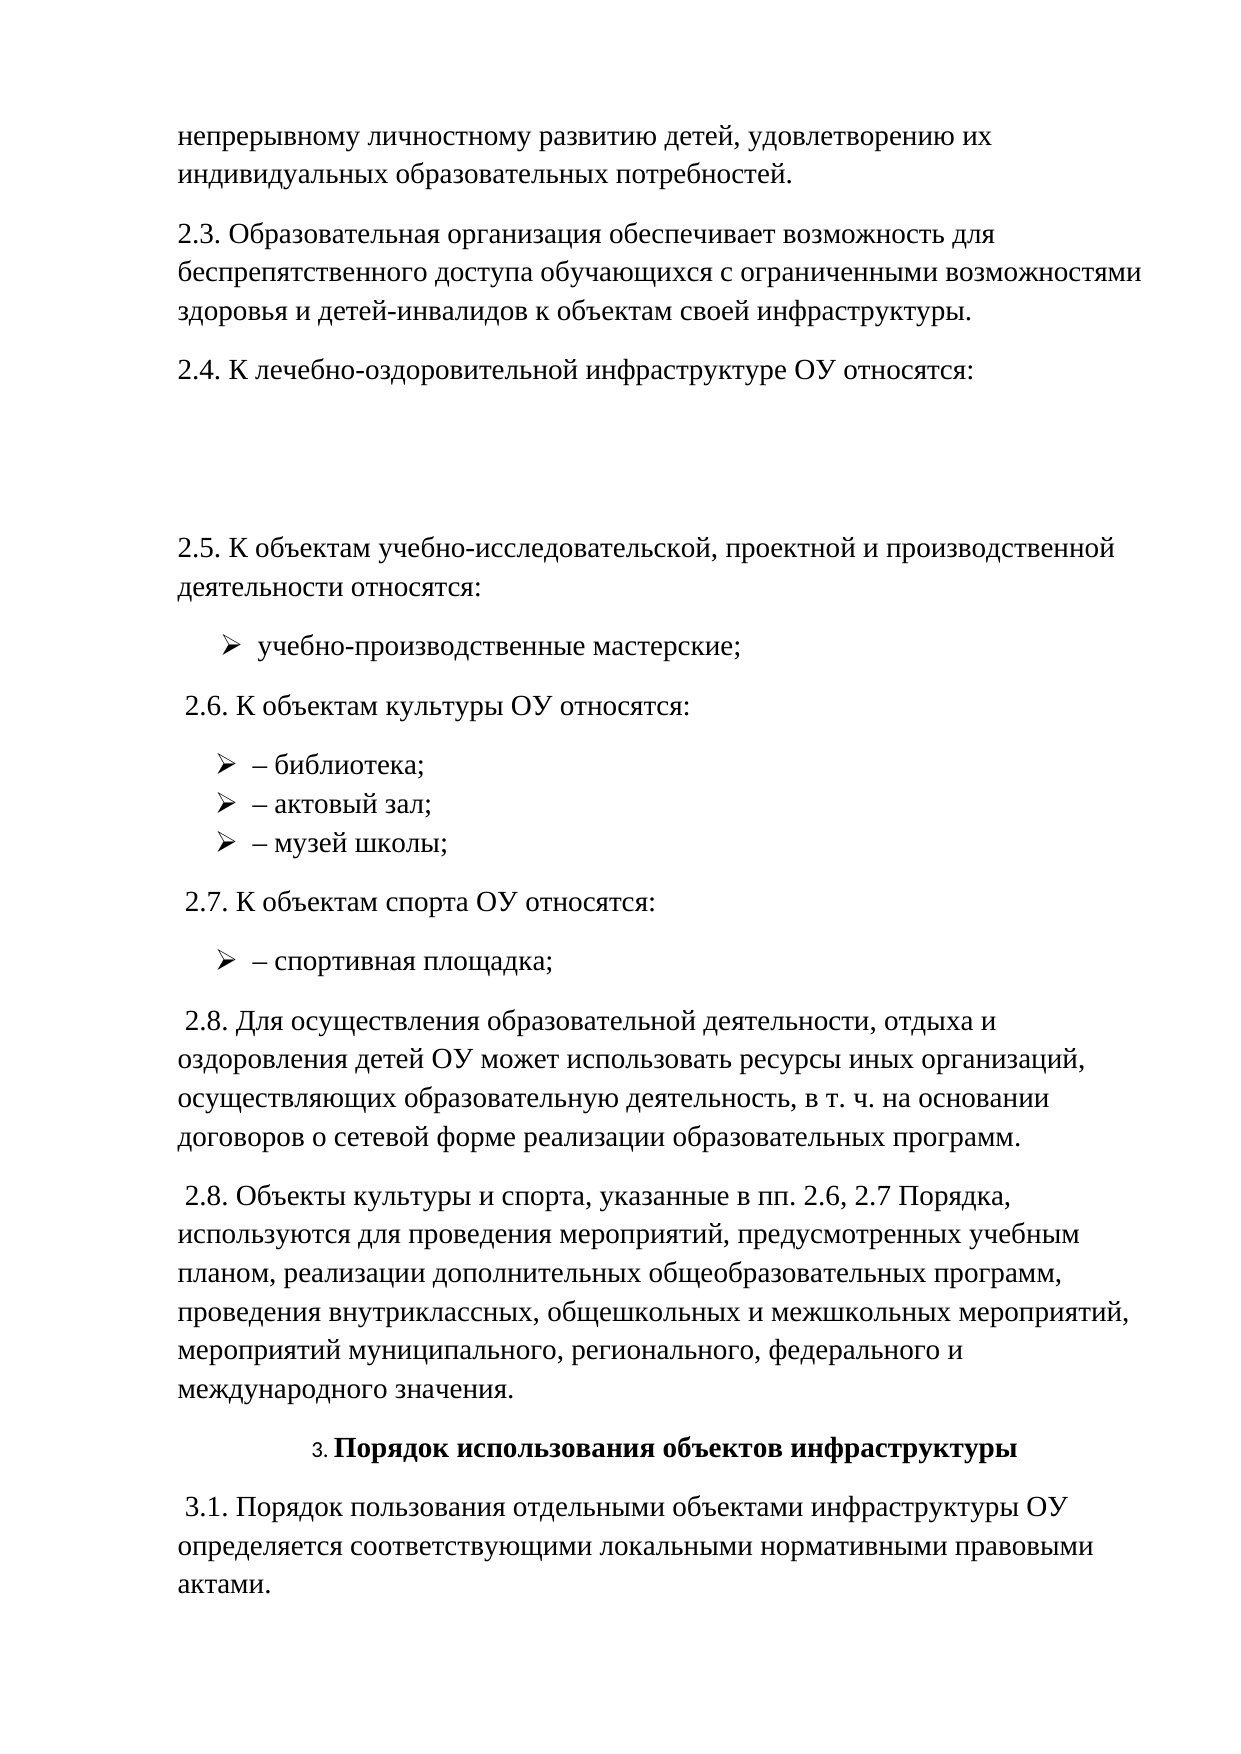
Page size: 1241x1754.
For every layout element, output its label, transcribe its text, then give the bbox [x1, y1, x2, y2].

list – музей школы; [215, 825, 1152, 858]
text 2.4. К лечебно-оздоровительной инфраструктуре ОУ относятся: [177, 352, 1152, 386]
list учебно-производственные мастерские; [220, 628, 1152, 662]
text 3.1. Порядок пользования отдельными объектами инфраструктуры ОУ определяется соответствующими локальными нормативными правовыми актами. [177, 1489, 1152, 1600]
text 2.6. К объектам культуры ОУ относятся: [177, 688, 1152, 722]
text 2.7. К объектам спорта ОУ относятся: [177, 884, 1152, 918]
text 3. Порядок использования объектов инфраструктуры [177, 1430, 1152, 1464]
text 2.3. Образовательная организация обеспечивает возможность для беспрепятственного доступа обучающихся с ограниченными возможностями здоровья и детей-инвалидов к объектам своей инфраструктуры. [177, 216, 1152, 327]
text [177, 118, 1152, 190]
list – актовый зал; [215, 786, 1152, 820]
text 2.8. Для осуществления образовательной деятельности, отдыха и оздоровления детей ОУ может использовать ресурсы иных организаций, осуществляющих образовательную деятельность, в т. ч. на основании договоров о сетевой форме реализации образовательных программ. [177, 1003, 1152, 1152]
text 2.5. К объектам учебно-исследовательской, проектной и производственной деятельности относятся: [177, 531, 1152, 603]
list – библиотека; [215, 747, 1152, 781]
list – спортивная площадка; [215, 943, 1152, 977]
text 2.8. Объекты культуры и спорта, указанные в пп. 2.6, 2.7 Порядка, используются для проведения мероприятий, предусмотренных учебным планом, реализации дополнительных общеобразовательных программ, проведения внутриклассных, общешкольных и межшкольных мероприятий, мероприятий муниципального, регионального, федерального и международного значения. [177, 1178, 1152, 1404]
